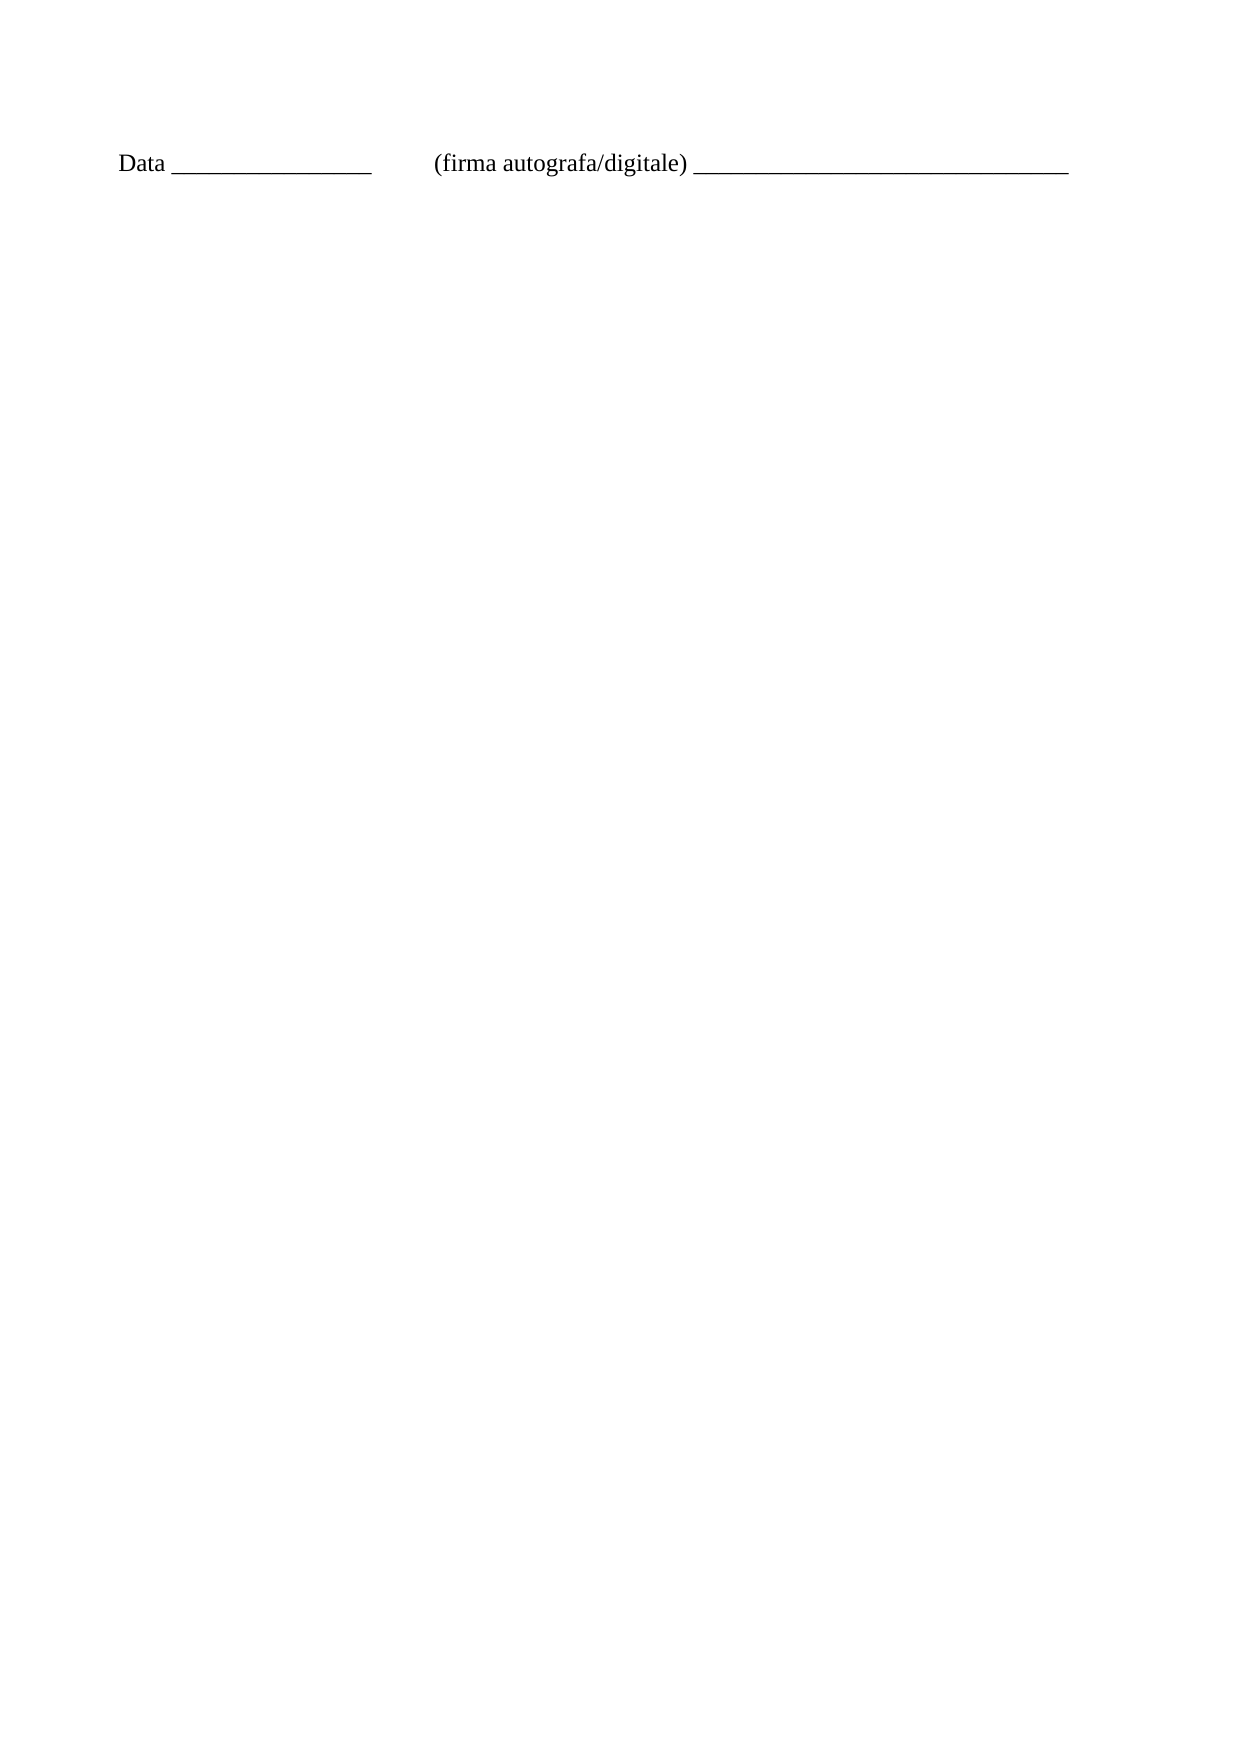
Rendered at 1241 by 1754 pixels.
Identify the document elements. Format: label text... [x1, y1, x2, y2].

text Data ________________ (firma autografa/digitale) ______________________________ [118, 148, 1122, 176]
